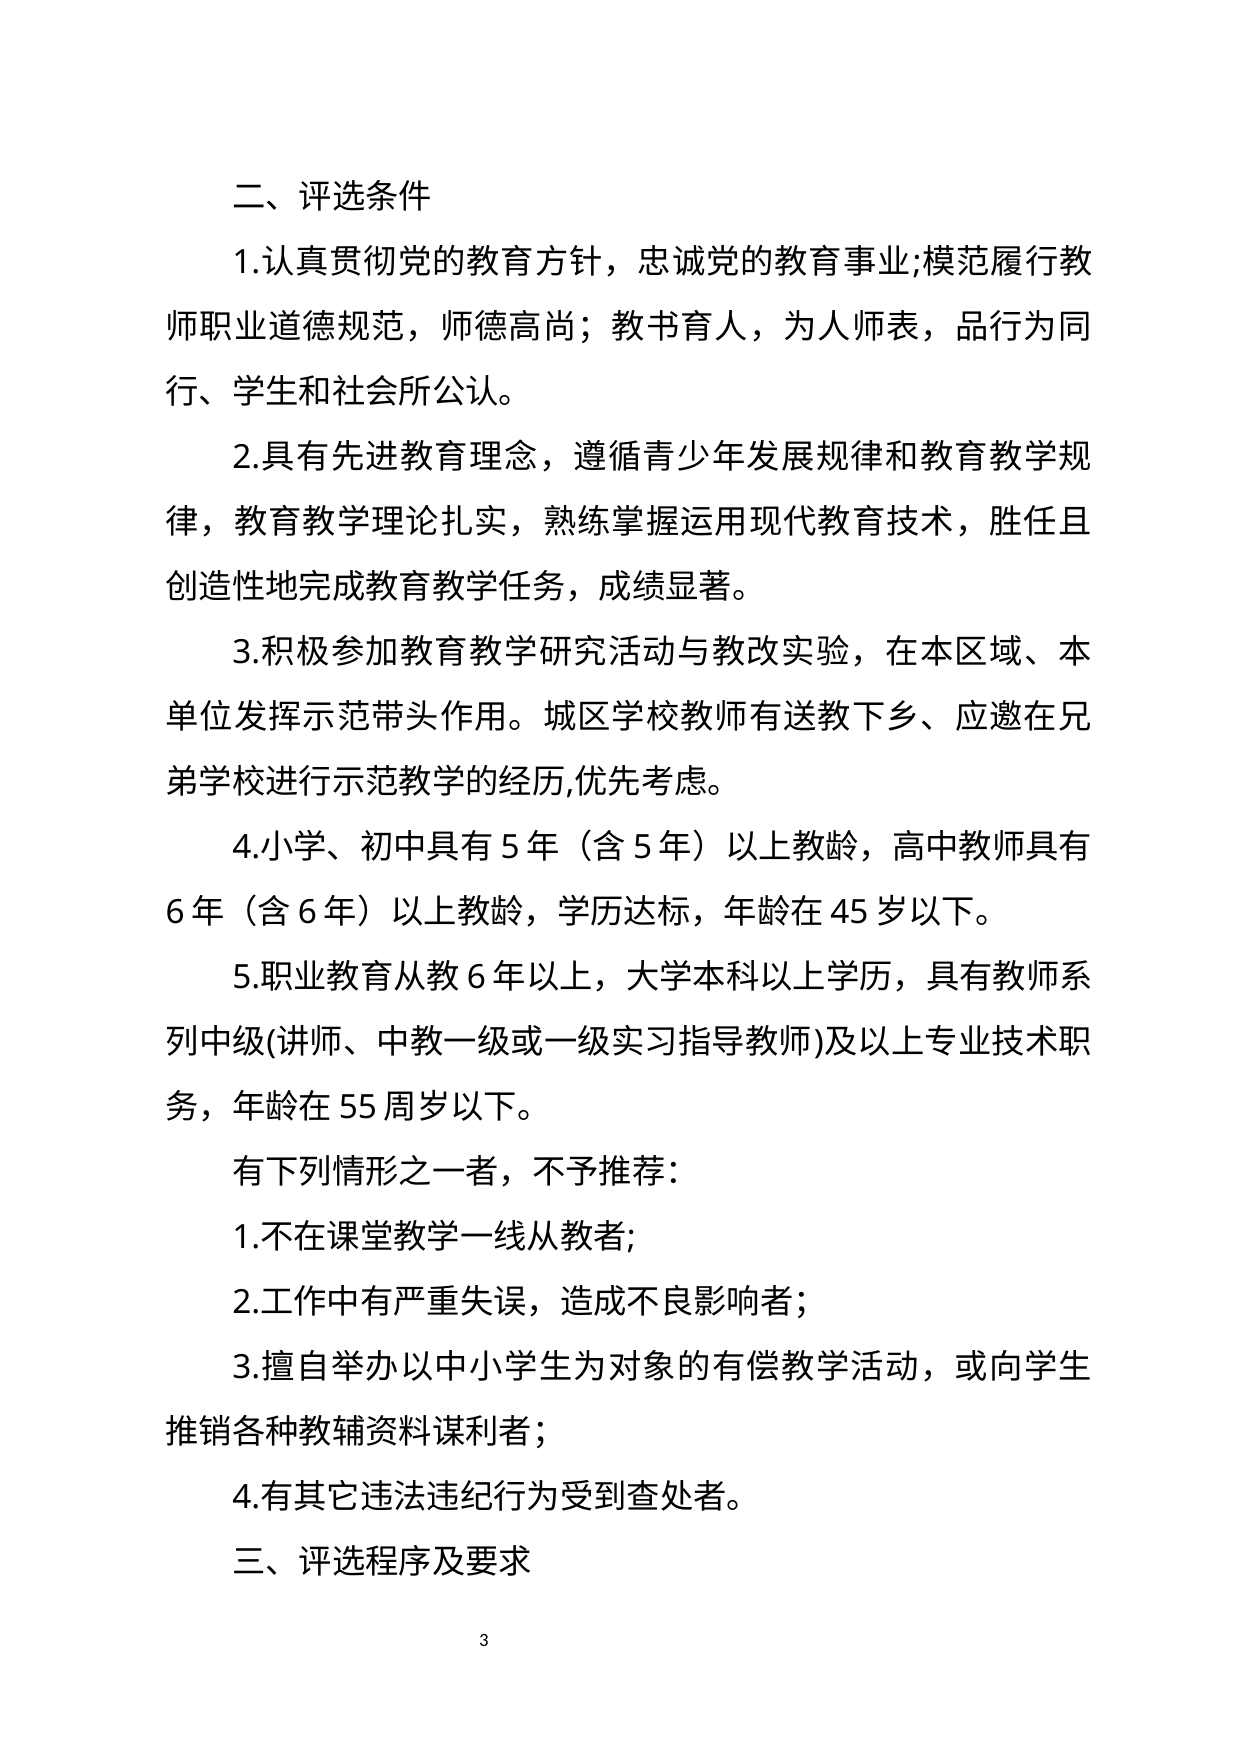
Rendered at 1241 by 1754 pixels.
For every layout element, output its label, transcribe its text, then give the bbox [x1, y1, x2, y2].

text 有下列情形之一者，不予推荐： [165, 1137, 1093, 1202]
text 二、评选条件 [165, 162, 1093, 227]
text 4.小学、初中具有5年（含5年）以上教龄，高中教师具有6年（含6年）以上教龄，学历达标，年龄在45岁以下。 [165, 812, 1093, 942]
text 3.擅自举办以中小学生为对象的有偿教学活动，或向学生推销各种教辅资料谋利者； [165, 1332, 1093, 1462]
text 3.积极参加教育教学研究活动与教改实验，在本区域、本单位发挥示范带头作用。城区学校教师有送教下乡、应邀在兄弟学校进行示范教学的经历,优先考虑。 [165, 617, 1093, 812]
text 2.具有先进教育理念，遵循青少年发展规律和教育教学规律，教育教学理论扎实，熟练掌握运用现代教育技术，胜任且创造性地完成教育教学任务，成绩显著。 [165, 422, 1093, 617]
text 4.有其它违法违纪行为受到查处者。 [165, 1462, 1093, 1527]
text 2.工作中有严重失误，造成不良影响者； [165, 1267, 1093, 1332]
text 1.认真贯彻党的教育方针，忠诚党的教育事业;模范履行教师职业道德规范，师德高尚；教书育人，为人师表，品行为同行、学生和社会所公认。 [165, 227, 1093, 422]
text 1.不在课堂教学一线从教者; [165, 1202, 1093, 1267]
text 三、评选程序及要求 [165, 1527, 1093, 1592]
text 5.职业教育从教6年以上，大学本科以上学历，具有教师系列中级(讲师、中教一级或一级实习指导教师)及以上专业技术职务，年龄在55周岁以下。 [165, 942, 1093, 1137]
